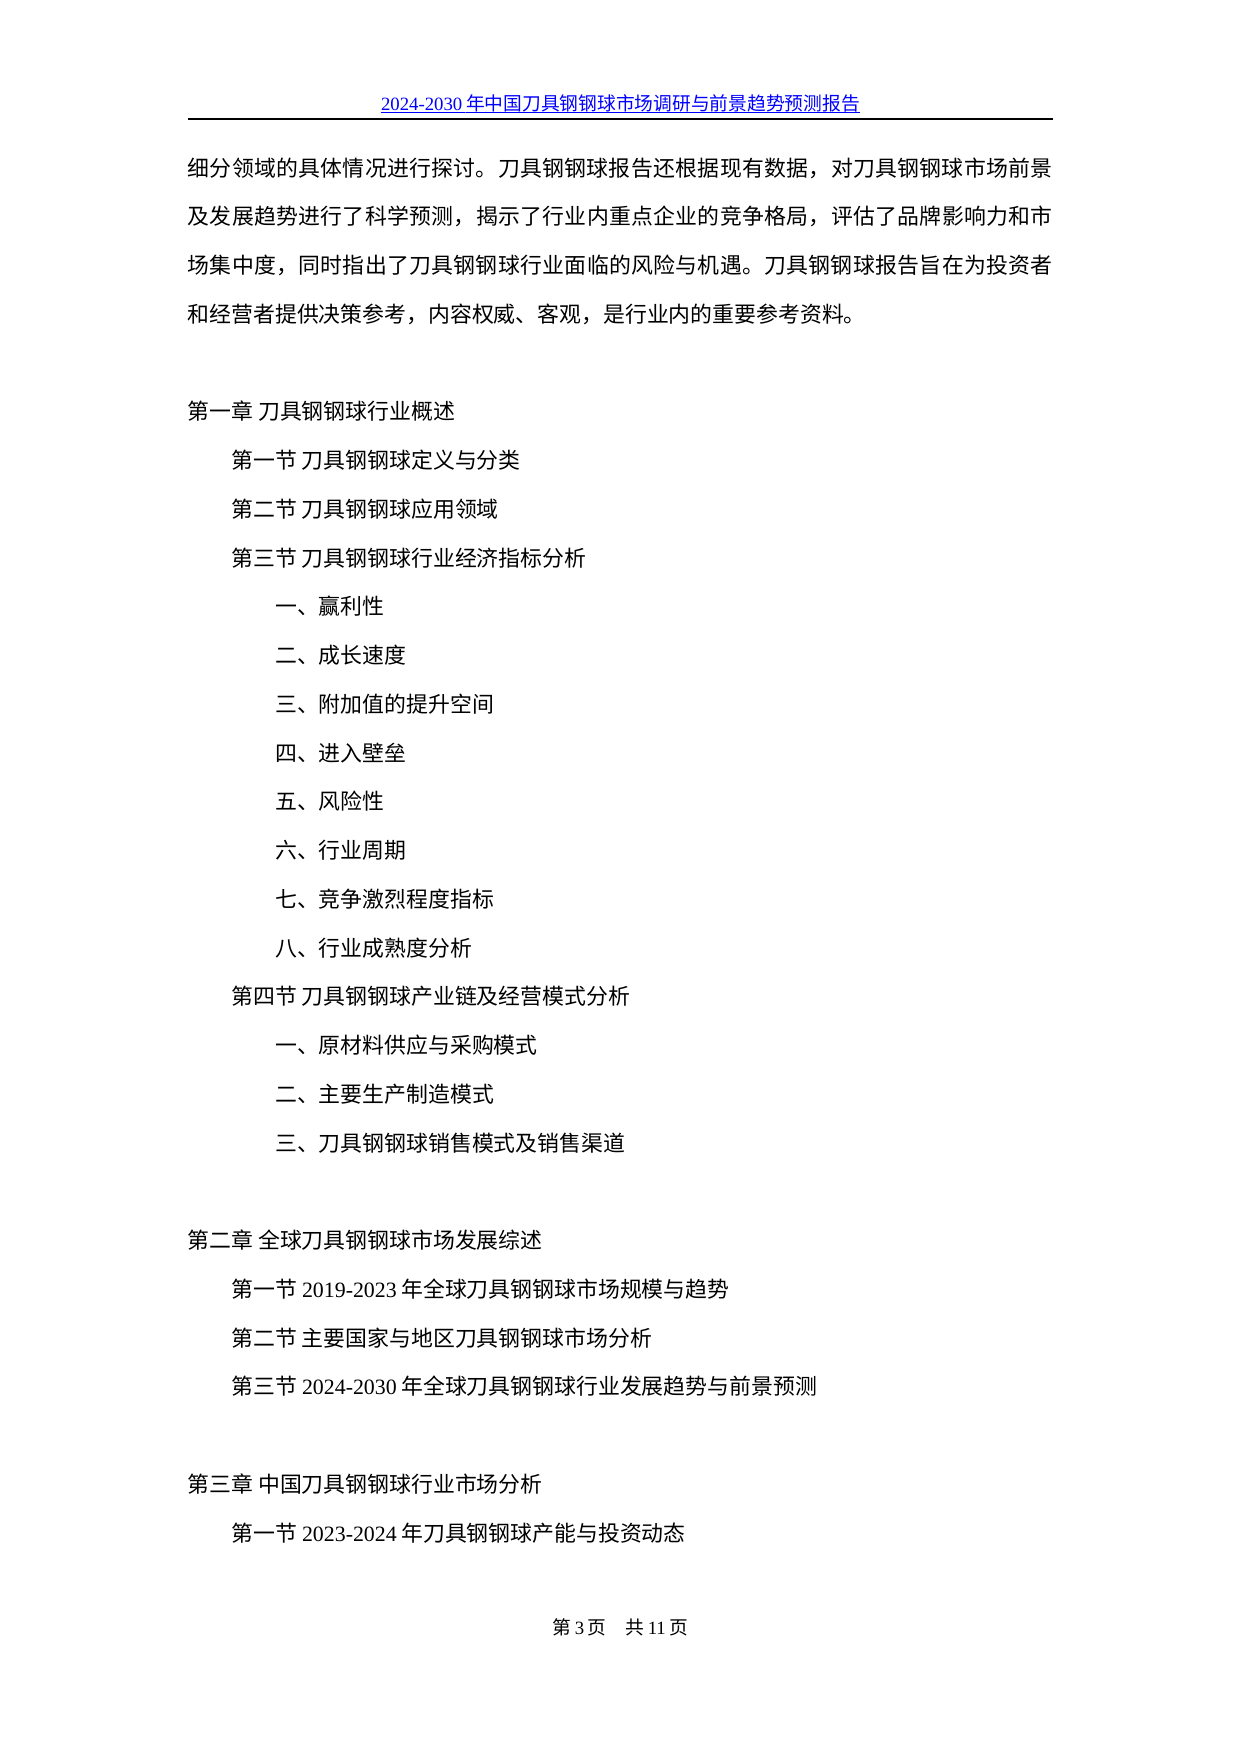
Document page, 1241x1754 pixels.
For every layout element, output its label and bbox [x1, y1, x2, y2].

text [187, 150, 1053, 1548]
